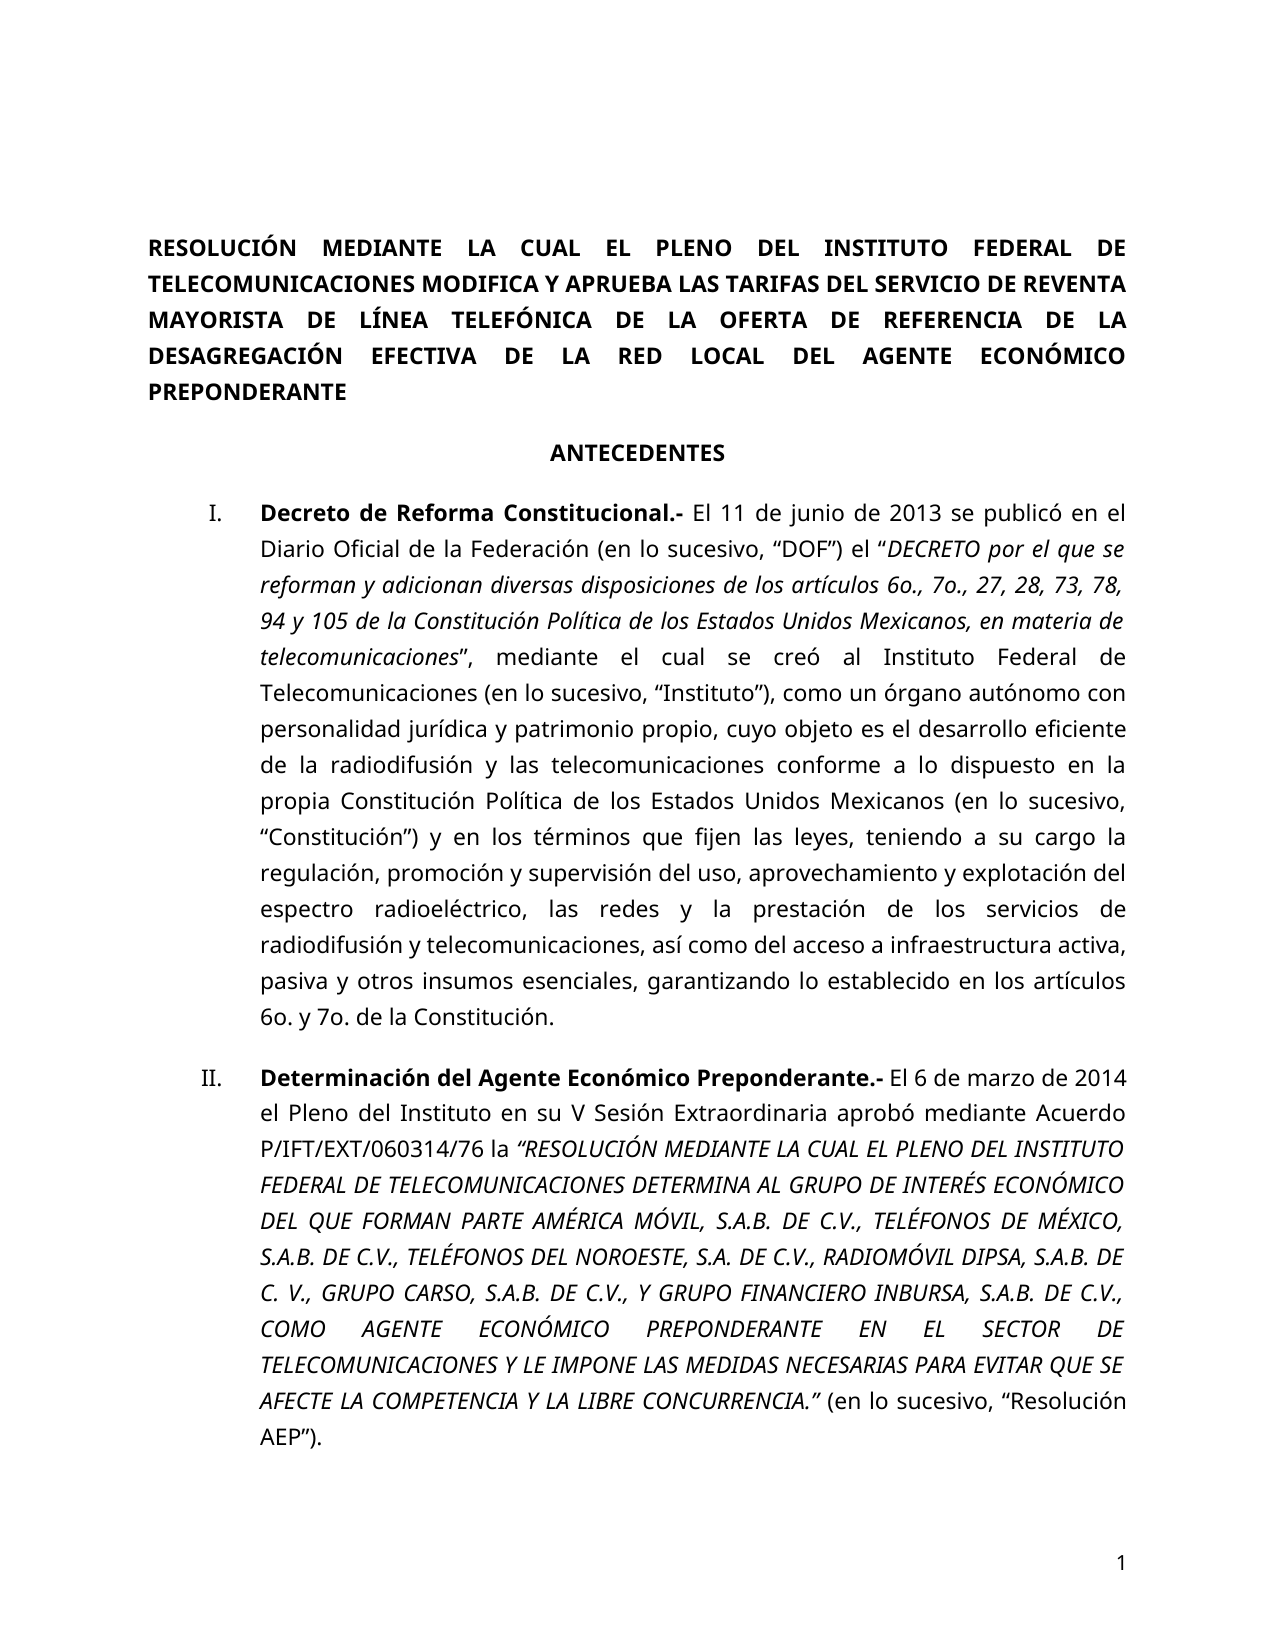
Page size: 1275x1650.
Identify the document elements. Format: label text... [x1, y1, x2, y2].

subtitle ANTECEDENTES [148, 436, 1127, 468]
list Determinación del Agente Económico Preponderante.- El 6 de marzo de 2014 el Pleno del Instituto en su V Sesión Extraordinaria aprobó mediante Acuerdo P/IFT/EXT/060314/76 la “RESOLUCIÓN MEDIANTE LA CUAL EL PLENO DEL INSTITUTO FEDERAL DE TELECOMUNICACIONES DETERMINA AL GRUPO DE INTERÉS ECONÓMICO DEL QUE FORMAN PARTE AMÉRICA MÓVIL, S.A.B. DE C.V., TELÉFONOS DE MÉXICO, S.A.B. DE C.V., TELÉFONOS DEL NOROESTE, S.A. DE C.V., RADIOMÓVIL DIPSA, S.A.B. DE C. V., GRUPO CARSO, S.A.B. DE C.V., Y GRUPO FINANCIERO INBURSA, S.A.B. DE C.V., COMO AGENTE ECONÓMICO PREPONDERANTE EN EL SECTOR DE TELECOMUNICACIONES Y LE IMPONE LAS MEDIDAS NECESARIAS PARA EVITAR QUE SE AFECTE LA COMPETENCIA Y LA LIBRE CONCURRENCIA.” (en lo sucesivo, “Resolución AEP”). [222, 1061, 1127, 1452]
list Decreto de Reforma Constitucional.- El 11 de junio de 2013 se publicó en el Diario Oficial de la Federación (en lo sucesivo, “DOF”) el “DECRETO por el que se reforman y adicionan diversas disposiciones de los artículos 6o., 7o., 27, 28, 73, 78, 94 y 105 de la Constitución Política de los Estados Unidos Mexicanos, en materia de telecomunicaciones”, mediante el cual se creó al Instituto Federal de Telecomunicaciones (en lo sucesivo, “Instituto”), como un órgano autónomo con personalidad jurídica y patrimonio propio, cuyo objeto es el desarrollo eficiente de la radiodifusión y las telecomunicaciones conforme a lo dispuesto en la propia Constitución Política de los Estados Unidos Mexicanos (en lo sucesivo, “Constitución”) y en los términos que fijen las leyes, teniendo a su cargo la regulación, promoción y supervisión del uso, aprovechamiento y explotación del espectro radioeléctrico, las redes y la prestación de los servicios de radiodifusión y telecomunicaciones, así como del acceso a infraestructura activa, pasiva y otros insumos esenciales, garantizando lo establecido en los artículos 6o. y 7o. de la Constitución. [222, 497, 1127, 1032]
text RESOLUCIÓN MEDIANTE LA CUAL EL PLENO DEL INSTITUTO FEDERAL DE TELECOMUNICACIONES MODIFICA Y APRUEBA LAS TARIFAS DEL SERVICIO DE REVENTA MAYORISTA DE LÍNEA TELEFÓNICA DE LA OFERTA DE REFERENCIA DE LA DESAGREGACIÓN EFECTIVA DE LA RED LOCAL DEL AGENTE ECONÓMICO PREPONDERANTE [148, 232, 1127, 407]
